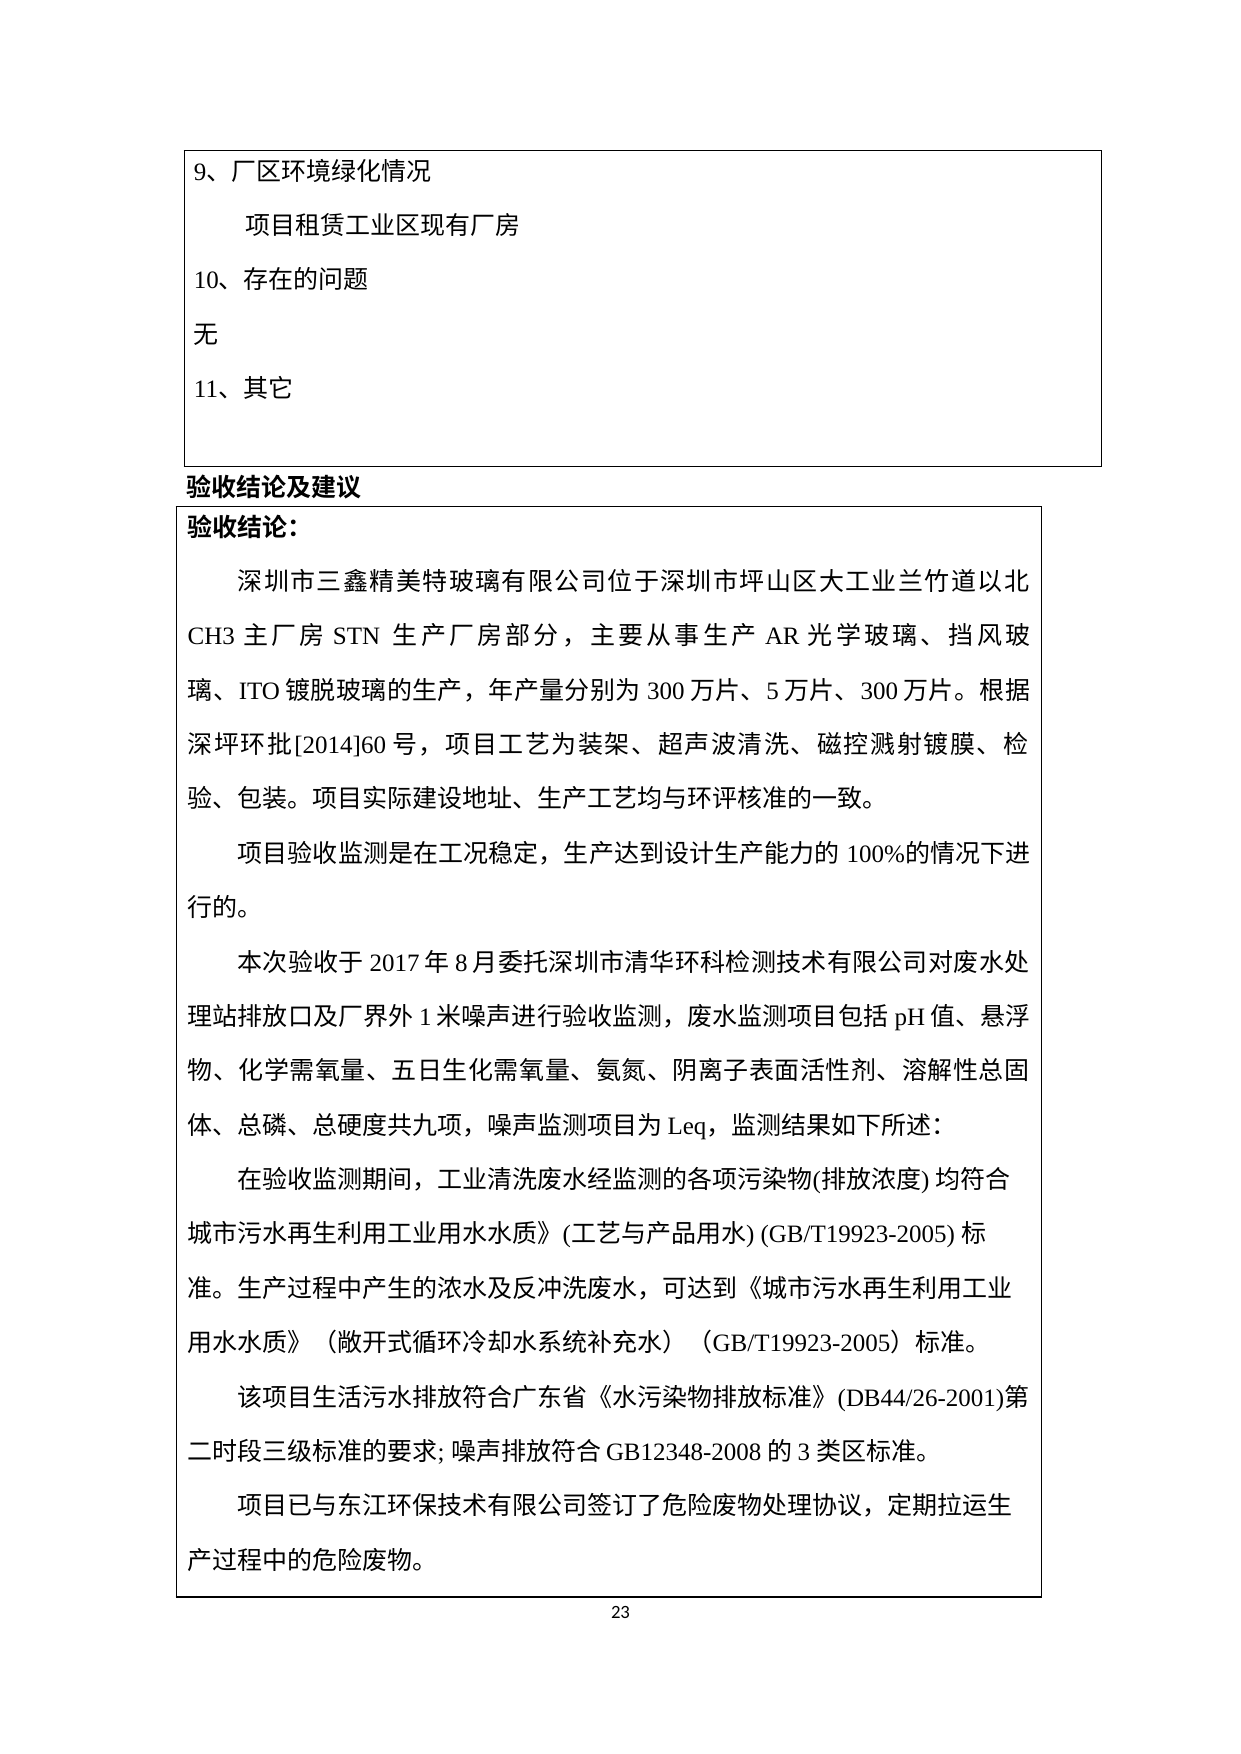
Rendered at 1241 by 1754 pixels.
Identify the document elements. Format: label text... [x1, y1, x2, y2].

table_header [177, 507, 1041, 1596]
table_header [185, 151, 1101, 466]
text 验收结论及建议 [186, 467, 1053, 503]
